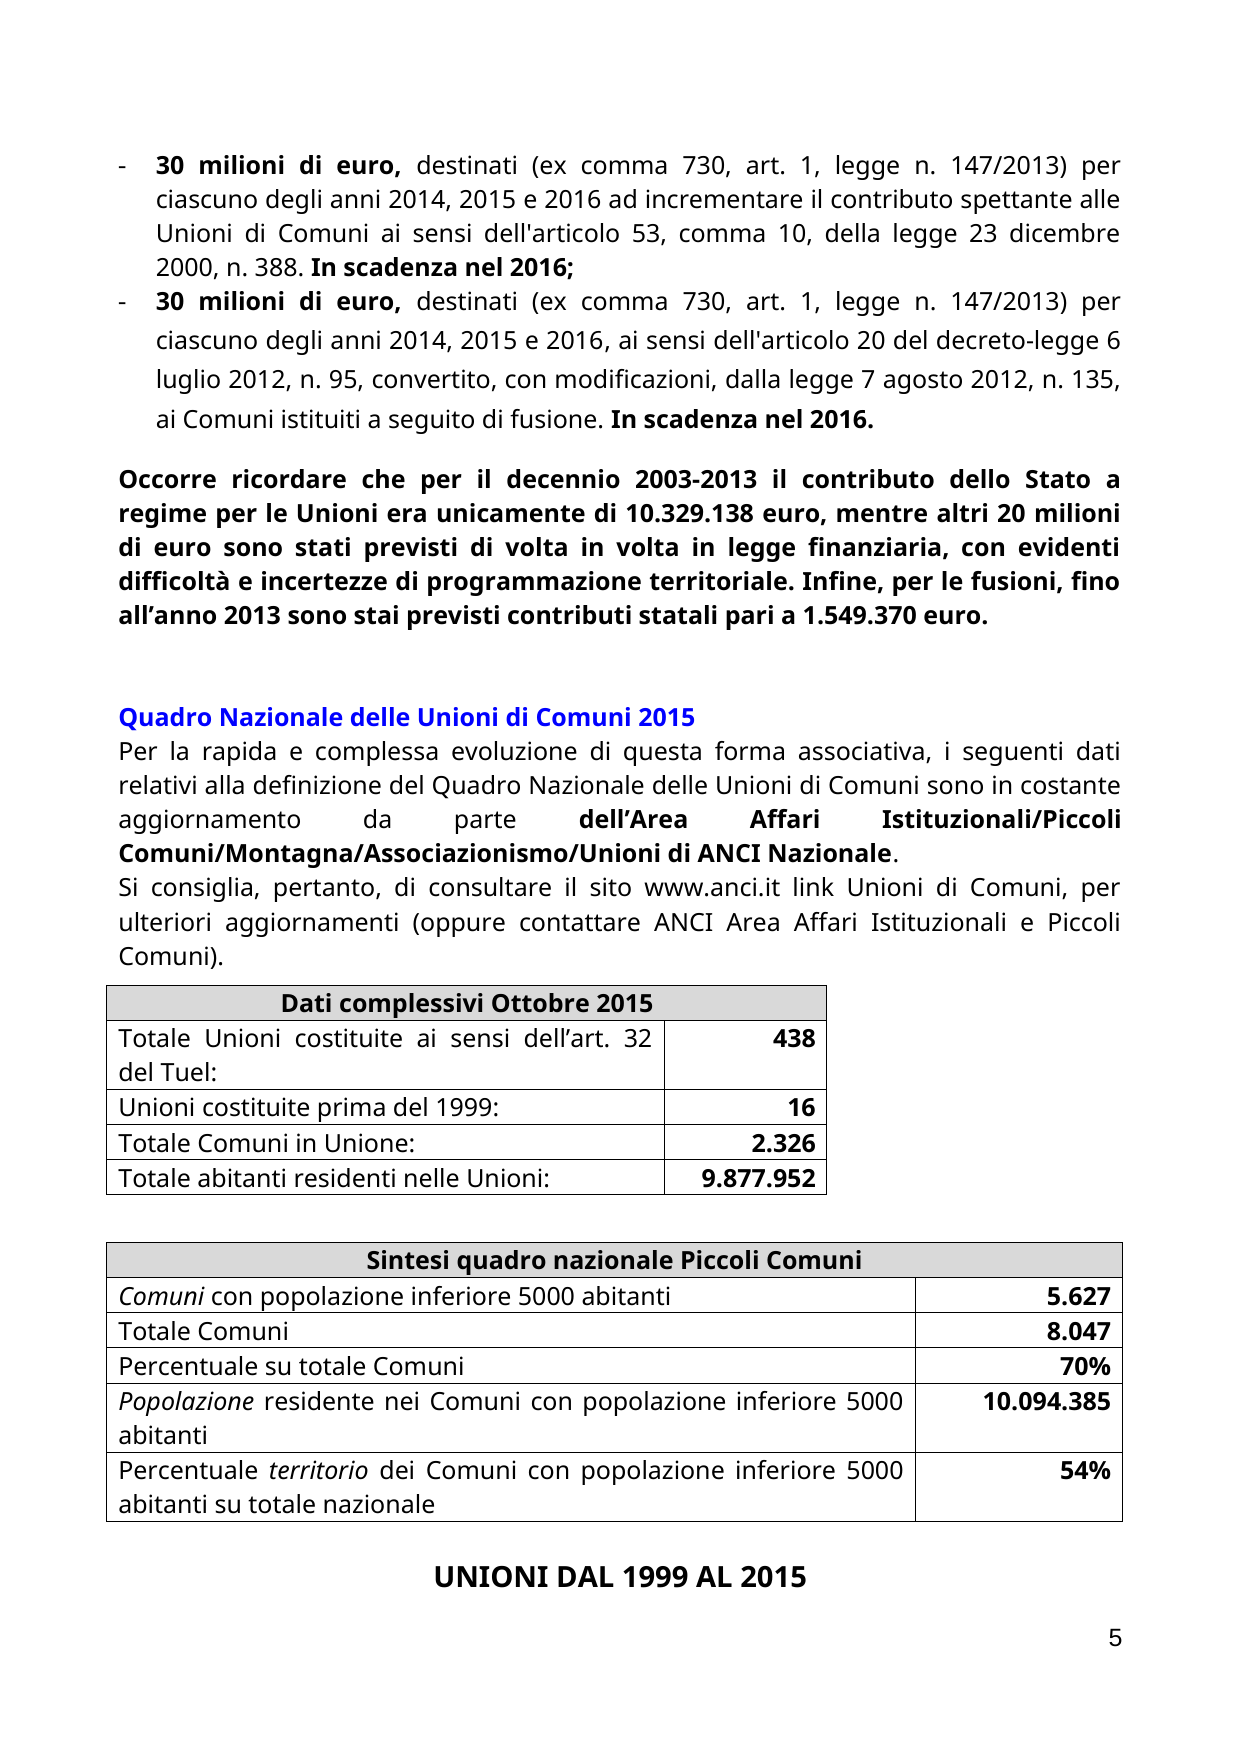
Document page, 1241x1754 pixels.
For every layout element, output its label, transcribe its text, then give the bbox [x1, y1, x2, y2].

table_cell 438 [665, 1021, 826, 1089]
table_cell 5.627 [916, 1278, 1122, 1312]
table_cell Percentuale territorio dei Comuni con popolazione inferiore 5000 abitanti su totale nazionale [107, 1453, 915, 1521]
text Quadro Nazionale delle Unioni di Comuni 2015 [118, 700, 1122, 734]
text UNIONI DAL 1999 AL 2015 [118, 1556, 1122, 1596]
table_cell Percentuale su totale Comuni [107, 1348, 915, 1382]
table_cell Totale Comuni [107, 1313, 915, 1347]
list 30 milioni di euro, destinati (ex comma 730, art. 1, legge n. 147/2013) per ciascuno degli anni 2014, 2015 e 2016 ad incrementare il contributo spettante alle Unioni di Comuni ai sensi dell'articolo 53, comma 10, della legge 23 dicembre 2000, n. 388. In scadenza nel 2016; [118, 148, 1122, 284]
table_cell Comuni con popolazione inferiore 5000 abitanti [107, 1278, 915, 1312]
table_cell 54% [916, 1453, 1122, 1521]
table_cell 10.094.385 [916, 1384, 1122, 1452]
text Per la rapida e complessa evoluzione di questa forma associativa, i seguenti dati relativi alla definizione del Quadro Nazionale delle Unioni di Comuni sono in costante aggiornamento da parte dell’Area Affari Istituzionali/Piccoli Comuni/Montagna/Associazionismo/Unioni di ANCI Nazionale. [118, 734, 1122, 870]
table_cell 8.047 [916, 1313, 1122, 1347]
text Si consiglia, pertanto, di consultare il sito www.anci.it link Unioni di Comuni, per ulteriori aggiornamenti (oppure contattare ANCI Area Affari Istituzionali e Piccoli Comuni). [118, 870, 1122, 972]
table_header Sintesi quadro nazionale Piccoli Comuni [107, 1243, 1122, 1277]
table_cell Totale Unioni costituite ai sensi dell’art. 32 del Tuel: [107, 1021, 664, 1089]
table_cell 2.326 [665, 1125, 826, 1159]
list 30 milioni di euro, destinati (ex comma 730, art. 1, legge n. 147/2013) per ciascuno degli anni 2014, 2015 e 2016, ai sensi dell'articolo 20 del decreto-legge 6 luglio 2012, n. 95, convertito, con modificazioni, dalla legge 7 agosto 2012, n. 135, ai Comuni istituiti a seguito di fusione. In scadenza nel 2016. [118, 284, 1122, 435]
table_header Dati complessivi Ottobre 2015 [107, 986, 826, 1020]
table_cell 16 [665, 1090, 826, 1124]
table_cell 70% [916, 1348, 1122, 1382]
table_cell 9.877.952 [665, 1160, 826, 1194]
table_cell Popolazione residente nei Comuni con popolazione inferiore 5000 abitanti [107, 1384, 915, 1452]
table_cell Totale abitanti residenti nelle Unioni: [107, 1160, 664, 1194]
table_cell Unioni costituite prima del 1999: [107, 1090, 664, 1124]
text Occorre ricordare che per il decennio 2003-2013 il contributo dello Stato a regime per le Unioni era unicamente di 10.329.138 euro, mentre altri 20 milioni di euro sono stati previsti di volta in volta in legge finanziaria, con evidenti difficoltà e incertezze di programmazione territoriale. Infine, per le fusioni, fino all’anno 2013 sono stai previsti contributi statali pari a 1.549.370 euro. [118, 461, 1122, 632]
table_cell Totale Comuni in Unione: [107, 1125, 664, 1159]
